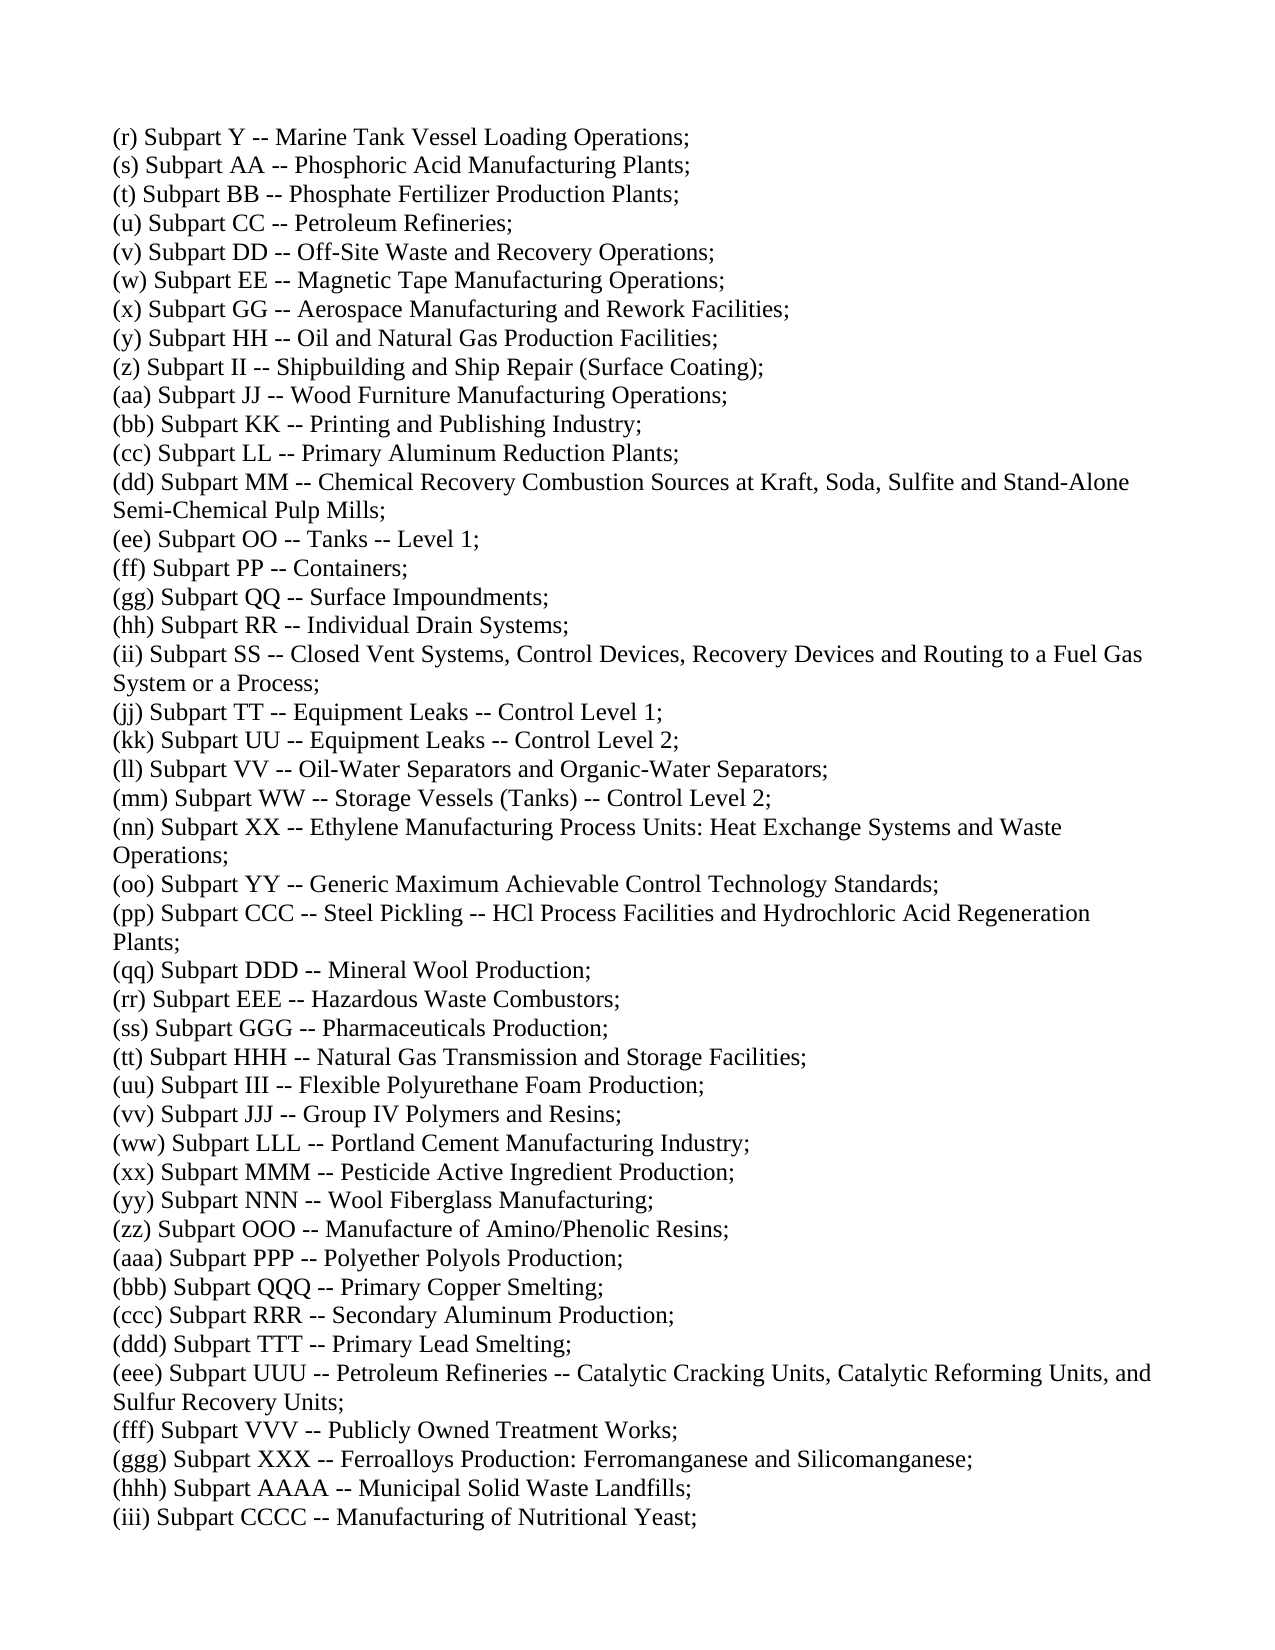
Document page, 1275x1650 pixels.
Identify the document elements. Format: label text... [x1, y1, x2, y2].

text (s) Subpart AA -- Phosphoric Acid Manufacturing Plants; [112, 151, 1162, 179]
text (yy) Subpart NNN -- Wool Fiberglass Manufacturing; [112, 1186, 1162, 1214]
text (hhh) Subpart AAAA -- Municipal Solid Waste Landfills; [112, 1473, 1162, 1502]
text (hh) Subpart RR -- Individual Drain Systems; [112, 611, 1162, 639]
text (w) Subpart EE -- Magnetic Tape Manufacturing Operations; [112, 266, 1162, 294]
text (ccc) Subpart RRR -- Secondary Aluminum Production; [112, 1301, 1162, 1329]
text (aaa) Subpart PPP -- Polyether Polyols Production; [112, 1243, 1162, 1272]
text (z) Subpart II -- Shipbuilding and Ship Repair (Surface Coating); [112, 352, 1162, 381]
text (dd) Subpart MM -- Chemical Recovery Combustion Sources at Kraft, Soda, Sulfite and Stand-Alone Semi-Chemical Pulp Mills; [112, 467, 1162, 524]
text (pp) Subpart CCC -- Steel Pickling -- HCl Process Facilities and Hydrochloric Acid Regeneration Plants; [112, 898, 1162, 956]
text (oo) Subpart YY -- Generic Maximum Achievable Control Technology Standards; [112, 869, 1162, 898]
text (ee) Subpart OO -- Tanks -- Level 1; [112, 524, 1162, 553]
text (ll) Subpart VV -- Oil-Water Separators and Organic-Water Separators; [112, 754, 1162, 783]
text (ggg) Subpart XXX -- Ferroalloys Production: Ferromanganese and Silicomanganese; [112, 1444, 1162, 1473]
text (u) Subpart CC -- Petroleum Refineries; [112, 208, 1162, 237]
text (eee) Subpart UUU -- Petroleum Refineries -- Catalytic Cracking Units, Catalytic Reforming Units, and Sulfur Recovery Units; [112, 1358, 1162, 1416]
text (zz) Subpart OOO -- Manufacture of Amino/Phenolic Resins; [112, 1214, 1162, 1243]
text (rr) Subpart EEE -- Hazardous Waste Combustors; [112, 984, 1162, 1013]
text (ww) Subpart LLL -- Portland Cement Manufacturing Industry; [112, 1128, 1162, 1157]
text (t) Subpart BB -- Phosphate Fertilizer Production Plants; [112, 179, 1162, 208]
text (qq) Subpart DDD -- Mineral Wool Production; [112, 956, 1162, 984]
text (mm) Subpart WW -- Storage Vessels (Tanks) -- Control Level 2; [112, 783, 1162, 812]
text (uu) Subpart III -- Flexible Polyurethane Foam Production; [112, 1071, 1162, 1099]
text (tt) Subpart HHH -- Natural Gas Transmission and Storage Facilities; [112, 1042, 1162, 1071]
text (jj) Subpart TT -- Equipment Leaks -- Control Level 1; [112, 697, 1162, 726]
text (x) Subpart GG -- Aerospace Manufacturing and Rework Facilities; [112, 294, 1162, 323]
text (ff) Subpart PP -- Containers; [112, 553, 1162, 582]
text (fff) Subpart VVV -- Publicly Owned Treatment Works; [112, 1416, 1162, 1444]
text (xx) Subpart MMM -- Pesticide Active Ingredient Production; [112, 1157, 1162, 1186]
text (cc) Subpart LL -- Primary Aluminum Reduction Plants; [112, 438, 1162, 467]
text (aa) Subpart JJ -- Wood Furniture Manufacturing Operations; [112, 381, 1162, 409]
text (gg) Subpart QQ -- Surface Impoundments; [112, 582, 1162, 611]
text (bbb) Subpart QQQ -- Primary Copper Smelting; [112, 1272, 1162, 1301]
text (ii) Subpart SS -- Closed Vent Systems, Control Devices, Recovery Devices and Routing to a Fuel Gas System or a Process; [112, 639, 1162, 697]
text (iii) Subpart CCCC -- Manufacturing of Nutritional Yeast; [112, 1502, 1162, 1531]
text (y) Subpart HH -- Oil and Natural Gas Production Facilities; [112, 323, 1162, 352]
text (nn) Subpart XX -- Ethylene Manufacturing Process Units: Heat Exchange Systems and Waste Operations; [112, 812, 1162, 869]
text (r) Subpart Y -- Marine Tank Vessel Loading Operations; [112, 122, 1162, 151]
text (vv) Subpart JJJ -- Group IV Polymers and Resins; [112, 1099, 1162, 1128]
text (bb) Subpart KK -- Printing and Publishing Industry; [112, 409, 1162, 438]
text (ss) Subpart GGG -- Pharmaceuticals Production; [112, 1013, 1162, 1042]
text (kk) Subpart UU -- Equipment Leaks -- Control Level 2; [112, 726, 1162, 754]
text (ddd) Subpart TTT -- Primary Lead Smelting; [112, 1329, 1162, 1358]
text (v) Subpart DD -- Off-Site Waste and Recovery Operations; [112, 237, 1162, 266]
